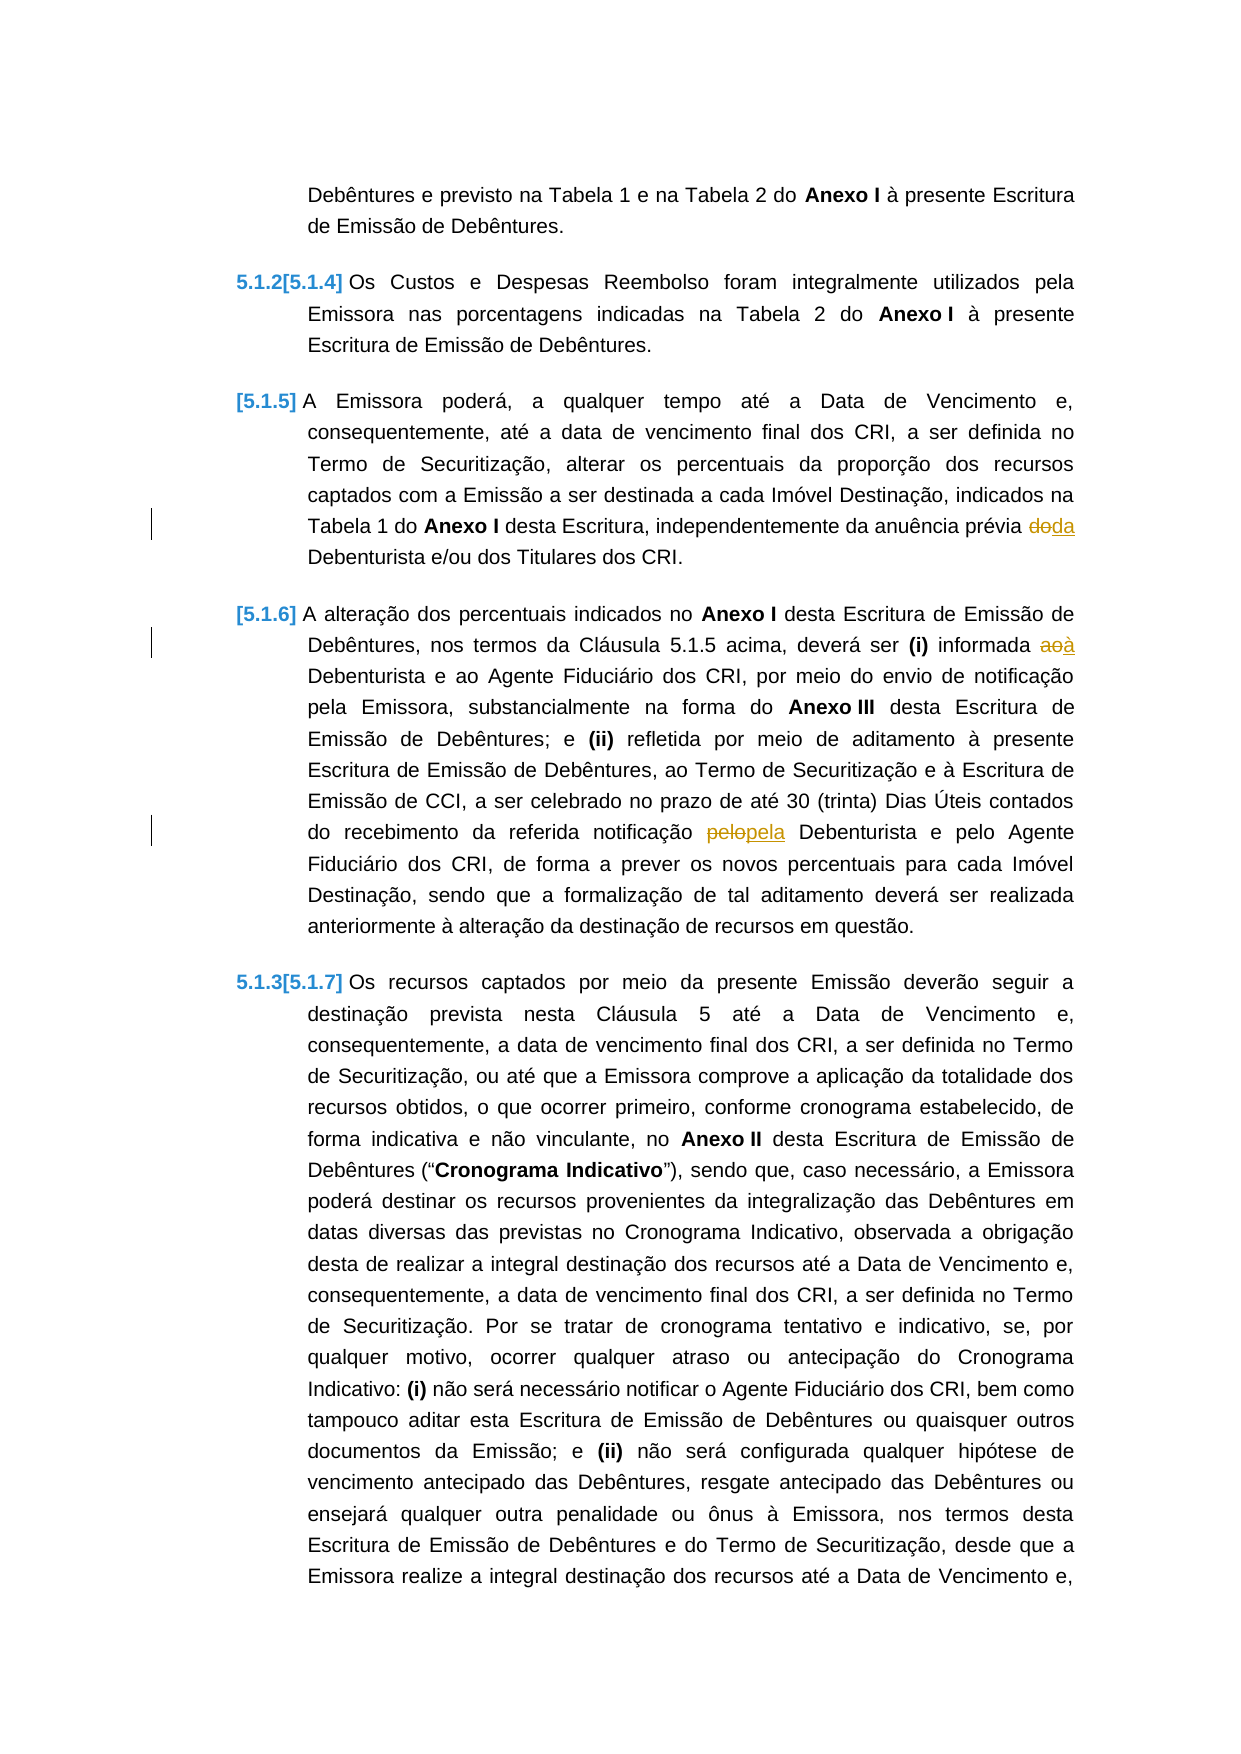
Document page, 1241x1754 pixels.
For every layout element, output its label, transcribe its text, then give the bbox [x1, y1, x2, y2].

text Os Custos e Despesas Reembolso foram integralmente utilizados pela Emissora nas porcentagens indicadas na Tabela 2 do Anexo I à presente Escritura de Emissão de Debêntures. [236, 265, 1075, 358]
text A alteração dos percentuais indicados no Anexo I desta Escritura de Emissão de Debêntures, nos termos da Cláusula 5.1.5 acima, deverá ser (i) informada Debenturista e ao Agente Fiduciário dos CRI, por meio do envio de notificação pela Emissora, substancialmente na forma do Anexo III desta Escritura de Emissão de Debêntures; e (ii) refletida por meio de aditamento à presente Escritura de Emissão de Debêntures, ao Termo de Securitização e à Escritura de Emissão de CCI, a ser celebrado no prazo de até 30 (trinta) Dias Úteis contados do recebimento da referida notificação Debenturista e pelo Agente Fiduciário dos CRI, de forma a prever os novos percentuais para cada Imóvel Destinação, sendo que a formalização de tal aditamento deverá ser realizada anteriormente à alteração da destinação de recursos em questão. [236, 596, 1075, 940]
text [236, 177, 1075, 240]
text A Emissora poderá, a qualquer tempo até a Data de Vencimento e, consequentemente, até a data de vencimento final dos CRI, a ser definida no Termo de Securitização, alterar os percentuais da proporção dos recursos captados com a Emissão a ser destinada a cada Imóvel Destinação, indicados na Tabela 1 do Anexo I desta Escritura, independentemente da anuência prévia Debenturista e/ou dos Titulares dos CRI. [236, 383, 1075, 571]
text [236, 965, 1075, 1590]
